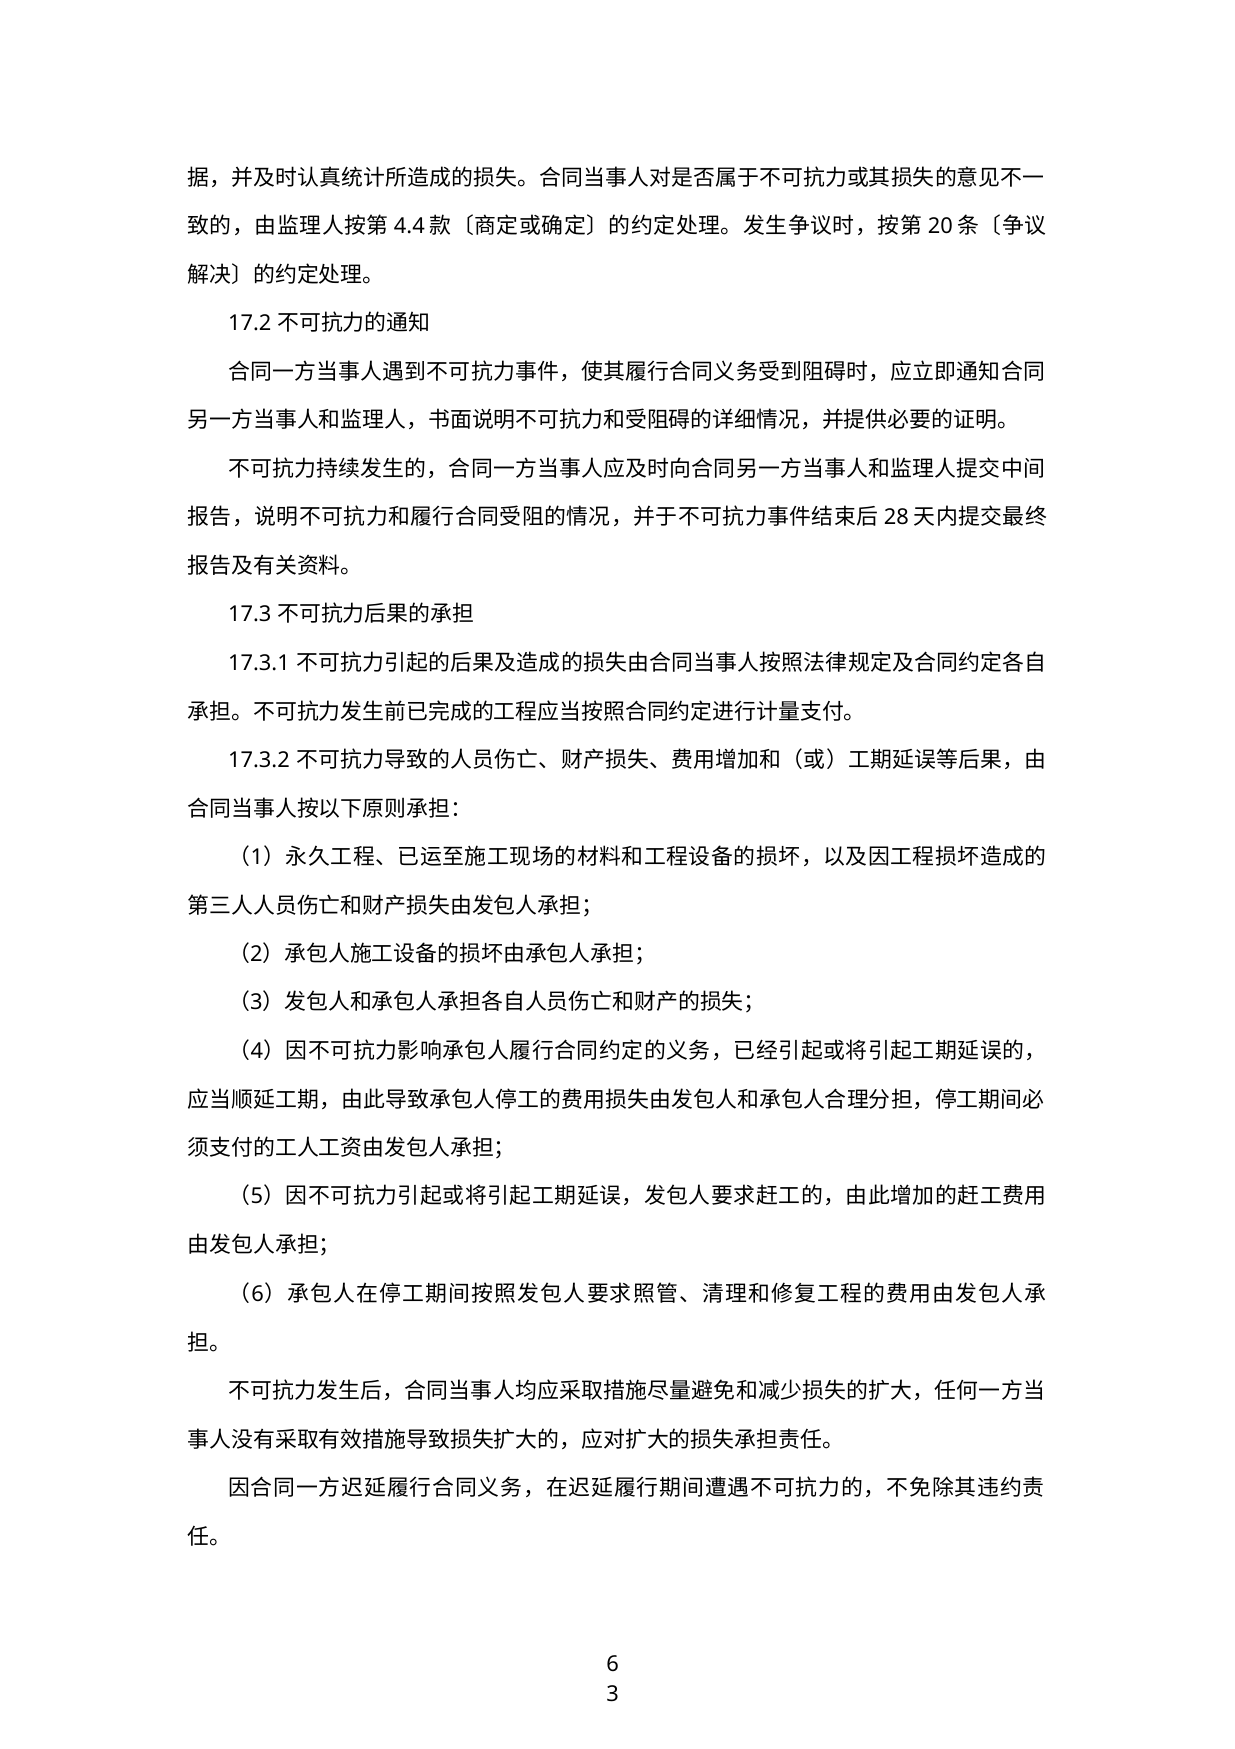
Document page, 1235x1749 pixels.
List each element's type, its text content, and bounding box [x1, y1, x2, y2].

text 不可抗力发生后，合同当事人均应采取措施尽量避免和减少损失的扩大，任何一方当事人没有采取有效措施导致损失扩大的，应对扩大的损失承担责任。 [187, 1372, 1047, 1454]
text （3）发包人和承包人承担各自人员伤亡和财产的损失； [187, 984, 1047, 1017]
text （5）因不可抗力引起或将引起工期延误，发包人要求赶工的，由此增加的赶工费用由发包人承担； [187, 1178, 1047, 1259]
text （4）因不可抗力影响承包人履行合同约定的义务，已经引起或将引起工期延误的，应当顺延工期，由此导致承包人停工的费用损失由发包人和承包人合理分担，停工期间必须支付的工人工资由发包人承担； [187, 1032, 1047, 1162]
text 17.2 不可抗力的通知 [187, 305, 1047, 337]
text 因合同一方迟延履行合同义务，在迟延履行期间遭遇不可抗力的，不免除其违约责任。 [187, 1469, 1047, 1551]
text 合同一方当事人遇到不可抗力事件，使其履行合同义务受到阻碍时，应立即通知合同另一方当事人和监理人，书面说明不可抗力和受阻碍的详细情况，并提供必要的证明。 [187, 353, 1047, 434]
text （6）承包人在停工期间按照发包人要求照管、清理和修复工程的费用由发包人承担。 [187, 1275, 1047, 1357]
text 17.3 不可抗力后果的承担 [187, 596, 1047, 629]
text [187, 159, 1047, 289]
text 不可抗力持续发生的，合同一方当事人应及时向合同另一方当事人和监理人提交中间报告，说明不可抗力和履行合同受阻的情况，并于不可抗力事件结束后28天内提交最终报告及有关资料。 [187, 450, 1047, 580]
text 17.3.1 不可抗力引起的后果及造成的损失由合同当事人按照法律规定及合同约定各自承担。不可抗力发生前已完成的工程应当按照合同约定进行计量支付。 [187, 644, 1047, 726]
text （1）永久工程、已运至施工现场的材料和工程设备的损坏，以及因工程损坏造成的第三人人员伤亡和财产损失由发包人承担； [187, 839, 1047, 920]
text 17.3.2 不可抗力导致的人员伤亡、财产损失、费用增加和（或）工期延误等后果，由合同当事人按以下原则承担： [187, 742, 1047, 823]
text （2）承包人施工设备的损坏由承包人承担； [187, 936, 1047, 968]
